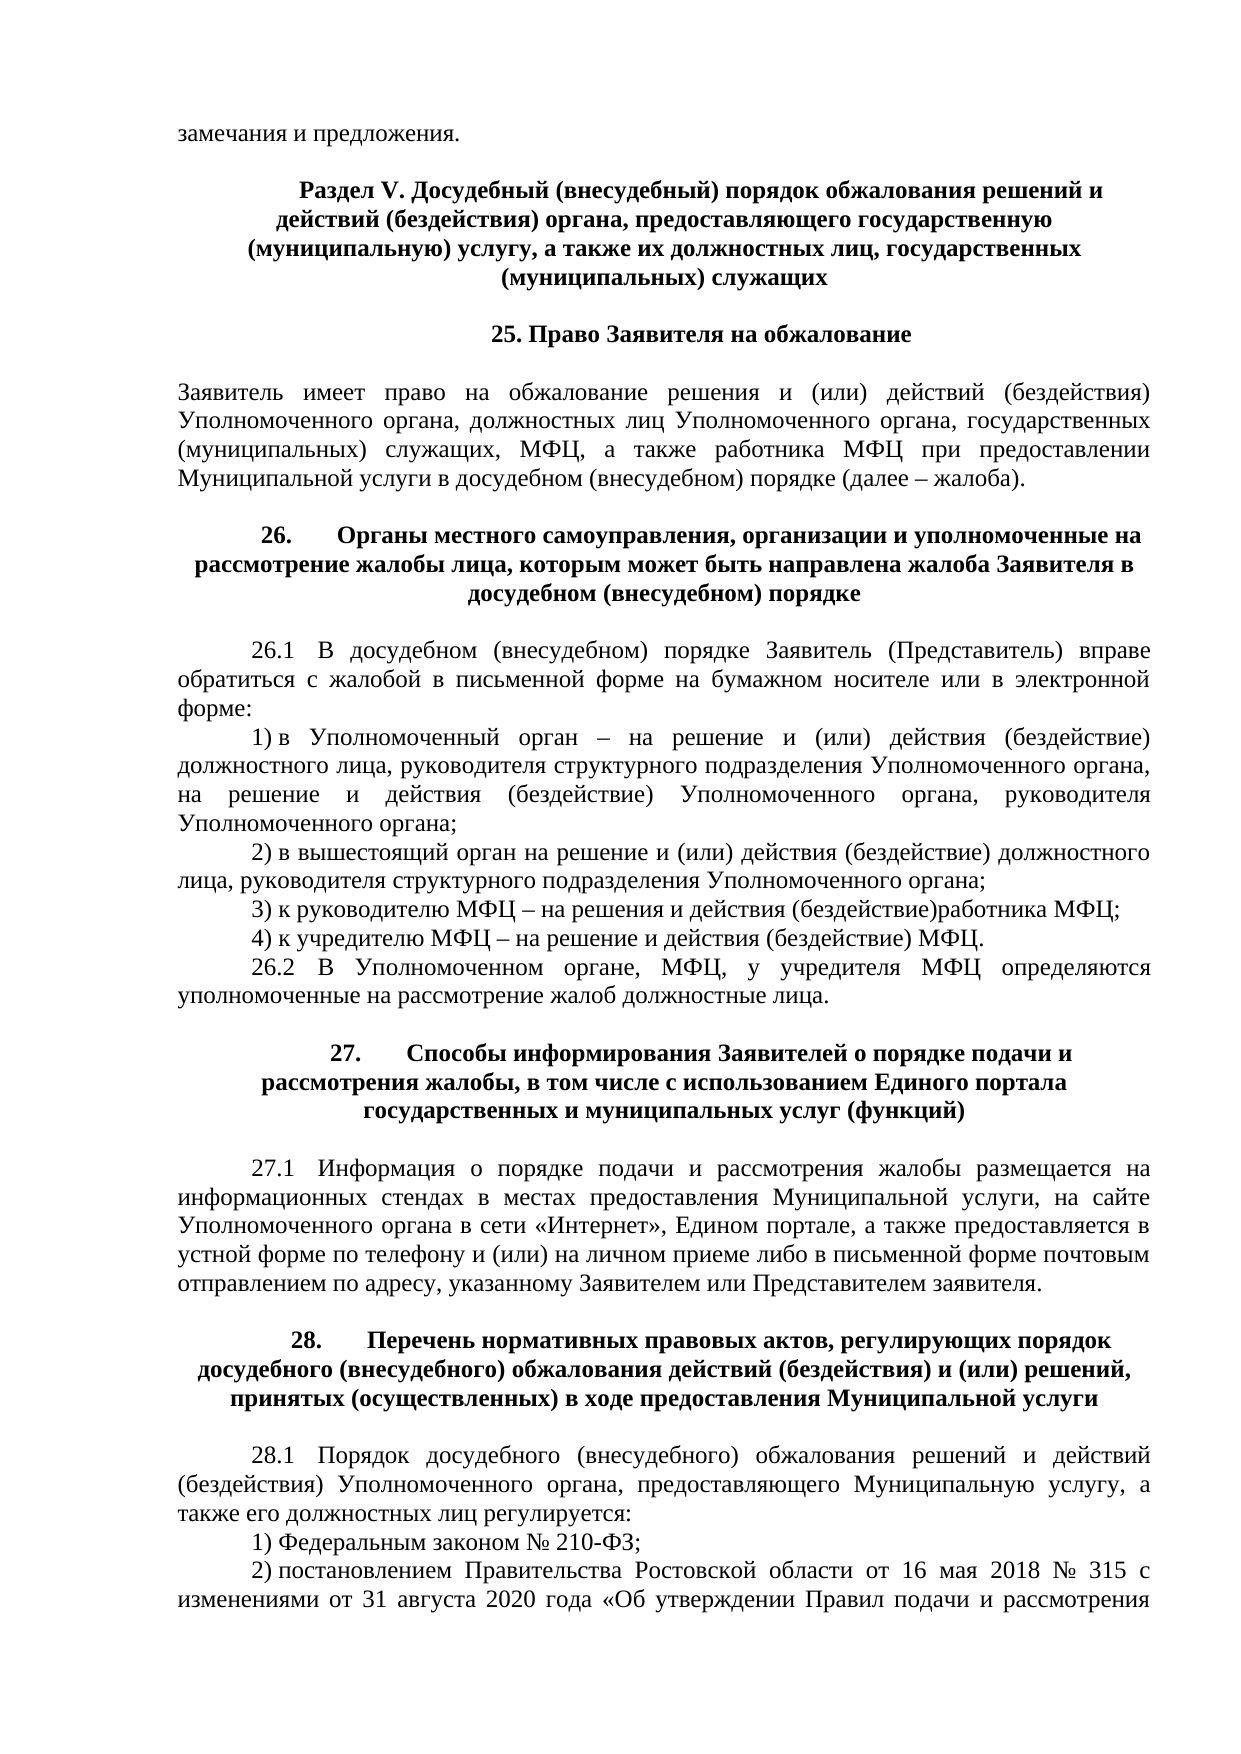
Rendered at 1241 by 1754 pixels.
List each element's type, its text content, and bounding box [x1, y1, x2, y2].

list В досудебном (внесудебном) порядке Заявитель (Представитель) вправе обратиться с жалобой в письменной форме на бумажном носителе или в электронной форме: [177, 636, 1151, 722]
subtitle Раздел V. Досудебный (внесудебный) порядок обжалования решений и действий (бездействия) органа, предоставляющего государственную (муниципальную) услугу, а также их должностных лиц, государственных (муниципальных) служащих [177, 176, 1151, 291]
text 2) в вышестоящий орган на решение и (или) действия (бездействие) должностного лица, руководителя структурного подразделения Уполномоченного органа; [177, 837, 1151, 894]
list 4) к учредителю МФЦ – на решение и действия (бездействие) МФЦ. [251, 923, 1151, 952]
list Информация о порядке подачи и рассмотрения жалобы размещается на информационных стендах в местах предоставления Муниципальной услуги, на сайте Уполномоченного органа в сети «Интернет», Едином портале, а также предоставляется в устной форме по телефону и (или) на личном приеме либо в письменной форме почтовым отправлением по адресу, указанному Заявителем или Представителем заявителя. [177, 1153, 1151, 1297]
subtitle Перечень нормативных правовых актов, регулирующих порядок досудебного (внесудебного) обжалования действий (бездействия) и (или) решений, принятых (осуществленных) в ходе предоставления Муниципальной услуги [177, 1326, 1151, 1412]
text 1) Федеральным законом № 210-ФЗ; [177, 1527, 1151, 1556]
text 3) к руководителю МФЦ – на решения и действия (бездействие)работника МФЦ; [177, 894, 1151, 923]
text 1) в Уполномоченный орган – на решение и (или) действия (бездействие) должностного лица, руководителя структурного подразделения Уполномоченного органа, на решение и действия (бездействие) Уполномоченного органа, руководителя Уполномоченного органа; [177, 722, 1151, 837]
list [177, 118, 1151, 147]
subtitle Способы информирования Заявителей о порядке подачи и рассмотрения жалобы, в том числе с использованием Единого портала государственных и муниципальных услуг (функций) [177, 1038, 1151, 1124]
subtitle Органы местного самоуправления, организации и уполномоченные на рассмотрение жалобы лица, которым может быть направлена жалоба Заявителя в досудебном (внесудебном) порядке [177, 521, 1151, 607]
list Право Заявителя на обжалование [251, 319, 1151, 348]
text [177, 1556, 1151, 1613]
list В Уполномоченном органе, МФЦ, у учредителя МФЦ определяются уполномоченные на рассмотрение жалоб должностные лица. [177, 952, 1151, 1009]
list Порядок досудебного (внесудебного) обжалования решений и действий (бездействия) Уполномоченного органа, предоставляющего Муниципальную услугу, а также его должностных лиц регулируется: [177, 1441, 1151, 1527]
list Заявитель имеет право на обжалование решения и (или) действий (бездействия) Уполномоченного органа, должностных лиц Уполномоченного органа, государственных (муниципальных) служащих, МФЦ, а также работника МФЦ при предоставлении Муниципальной услуги в досудебном (внесудебном) порядке (далее – жалоба). [177, 377, 1151, 492]
